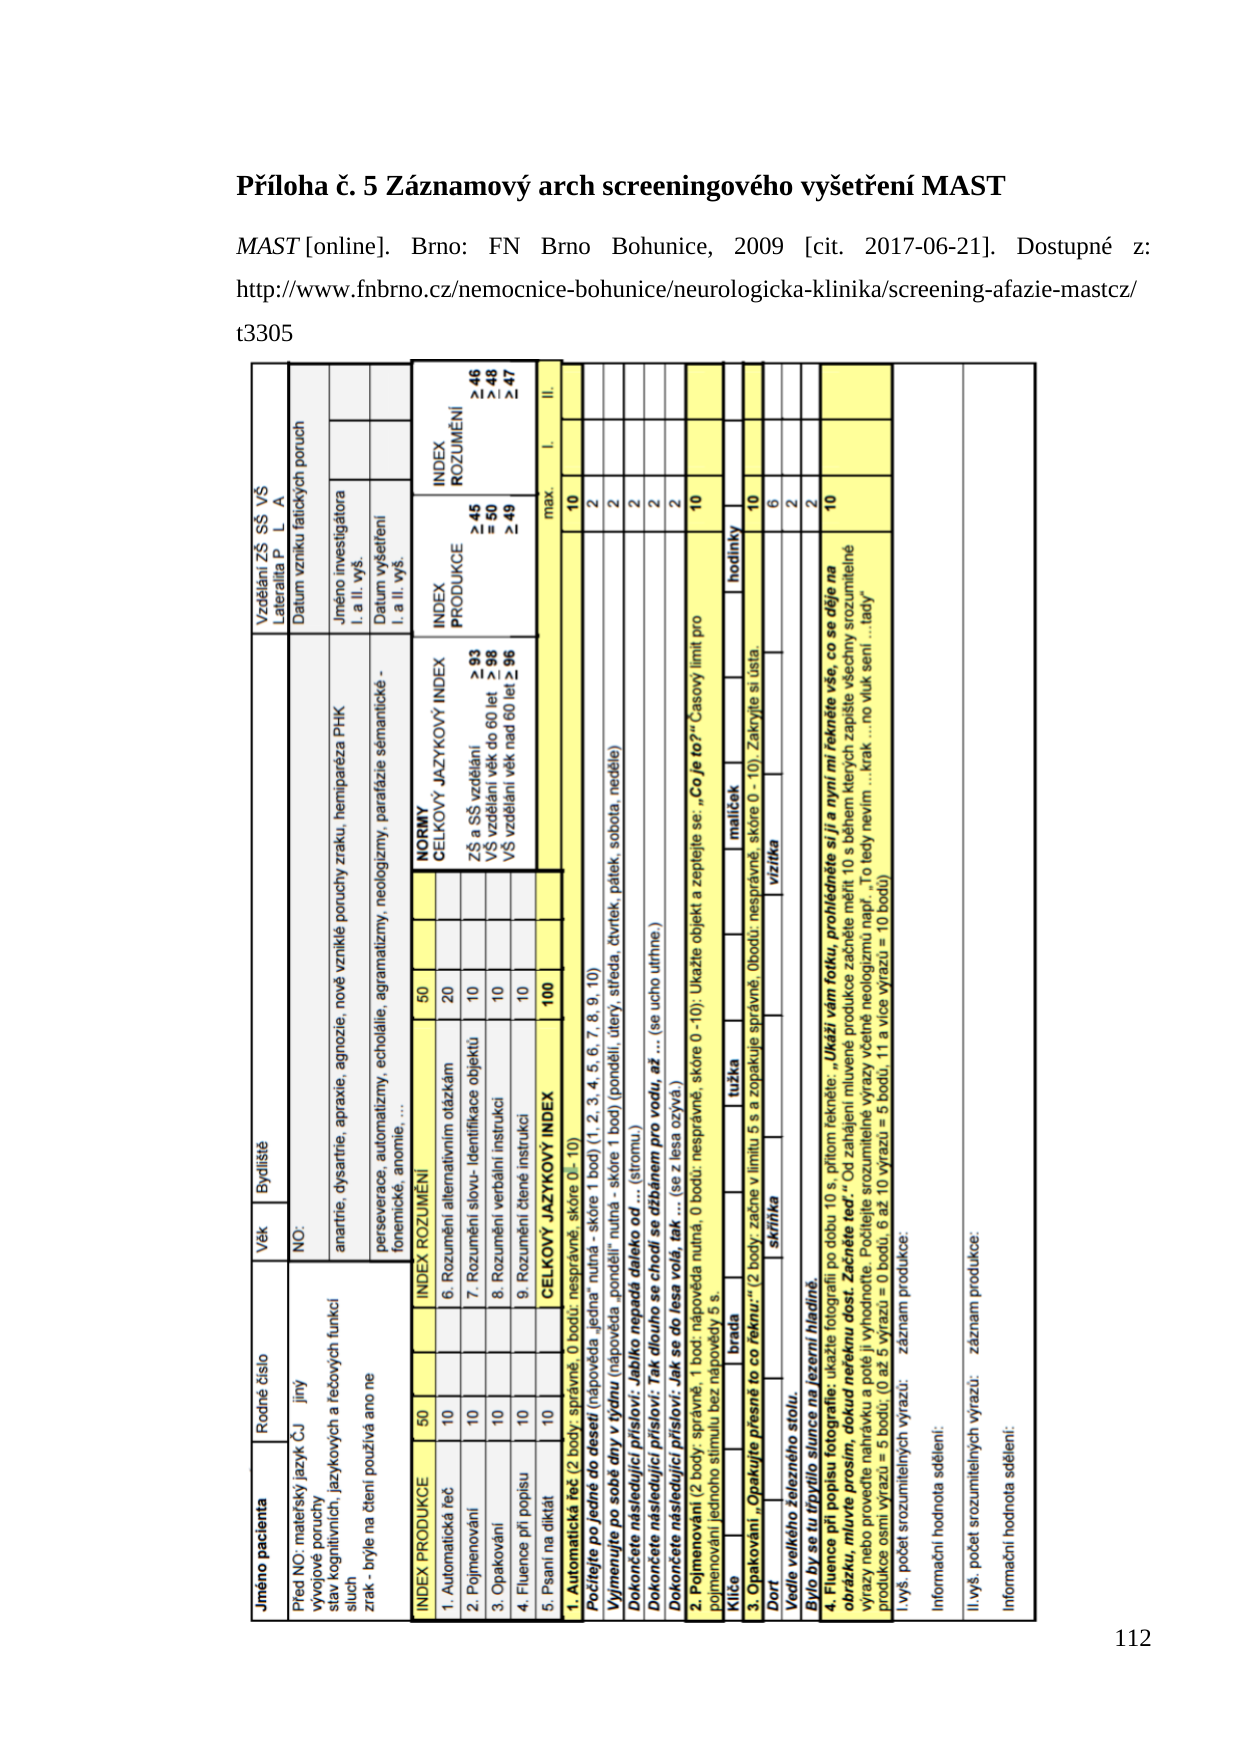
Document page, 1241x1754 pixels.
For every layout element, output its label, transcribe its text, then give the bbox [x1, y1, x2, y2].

picture [249, 360, 1040, 1624]
text MAST [online]. Brno: FN Brno Bohunice, 2009 [cit. 2017-06-21]. Dostupné z: http://www.fnbrno.cz/nemocnice-bohunice/neurologicka-klinika/screening-afazie-mastcz/t3305 [236, 231, 1152, 346]
subtitle Příloha č. 5 Záznamový arch screeningového vyšetření MAST [236, 168, 1152, 202]
